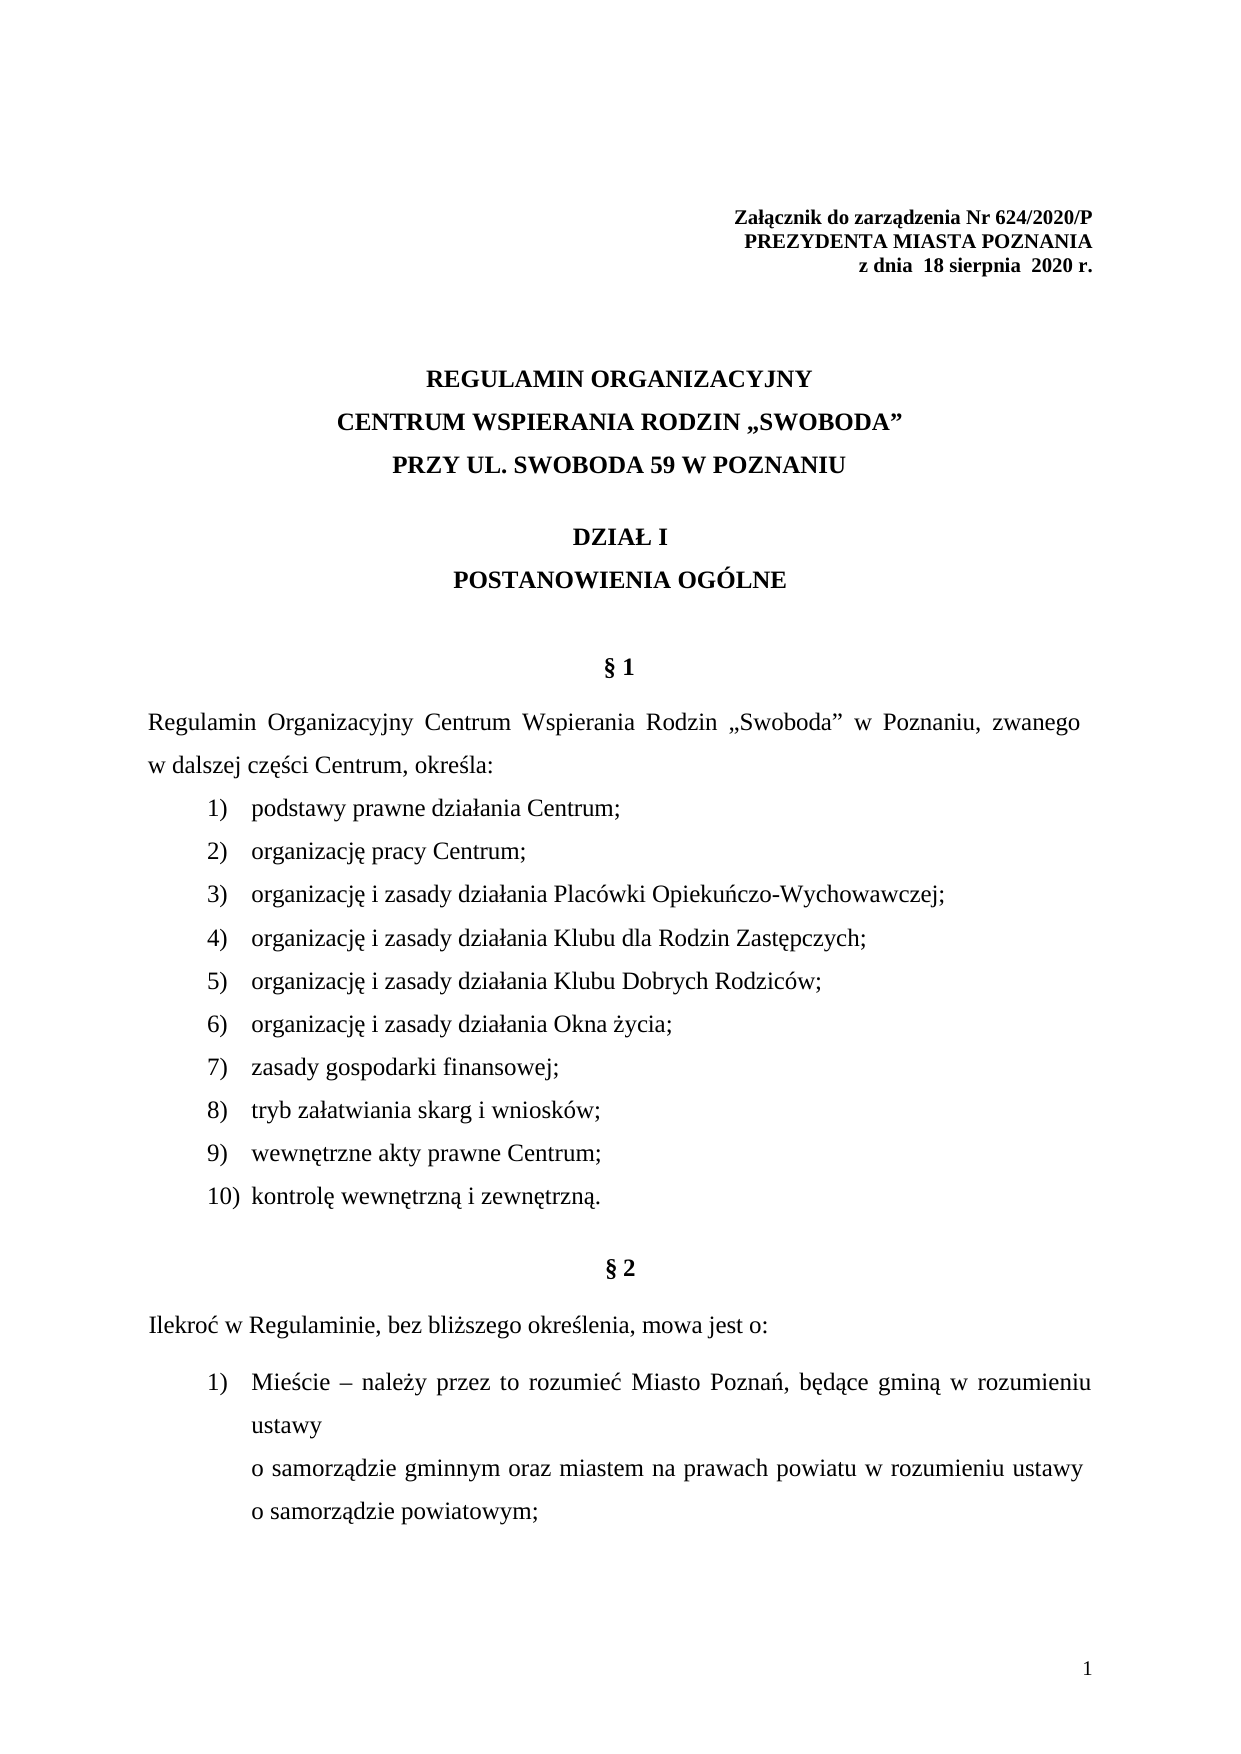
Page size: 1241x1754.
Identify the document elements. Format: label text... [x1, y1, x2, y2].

list organizację i zasady działania Klubu Dobrych Rodziców; [207, 966, 1092, 994]
list podstawy prawne działania Centrum; [207, 793, 1092, 822]
text § 1 [148, 652, 1090, 681]
text Ilekroć w Regulaminie, bez bliższego określenia, mowa jest o: [148, 1310, 1092, 1339]
text REGULAMIN ORGANIZACYJNY [148, 364, 1091, 392]
list organizację pracy Centrum; [207, 836, 1092, 865]
text PRZY UL. SWOBODA 59 W POZNANIU [148, 450, 1091, 479]
list zasady gospodarki finansowej; [207, 1052, 1092, 1081]
list tryb załatwiania skarg i wniosków; [207, 1095, 1092, 1124]
text PREZYDENTA MIASTA POZNANIA [295, 229, 1092, 253]
list kontrolę wewnętrzną i zewnętrzną. [207, 1181, 1092, 1210]
list Mieście – należy przez to rozumieć Miasto Poznań, będące gminą w rozumieniu ustawy o samorządzie gminnym oraz miastem na prawach powiatu w rozumieniu ustawy o samorządzie powiatowym; [207, 1367, 1092, 1525]
text Regulamin Organizacyjny Centrum Wspierania Rodzin „Swoboda” w Poznaniu, zwanego w dalszej części Centrum, określa: [148, 707, 1092, 779]
text CENTRUM WSPIERANIA RODZIN „SWOBODA” [148, 407, 1091, 436]
list organizację i zasady działania Klubu dla Rodzin Zastępczych; [207, 923, 1092, 951]
text Załącznik do zarządzenia Nr 624/2020/P [590, 205, 1092, 229]
text DZIAŁ I [148, 522, 1092, 551]
text § 2 [148, 1253, 1092, 1282]
list organizację i zasady działania Placówki Opiekuńczo-Wychowawczej; [207, 879, 1092, 908]
list wewnętrzne akty prawne Centrum; [207, 1138, 1092, 1167]
text POSTANOWIENIA OGÓLNE [148, 565, 1092, 594]
list organizację i zasady działania Okna życia; [207, 1009, 1092, 1038]
text z dnia 18 sierpnia 2020 r. [148, 253, 1092, 277]
